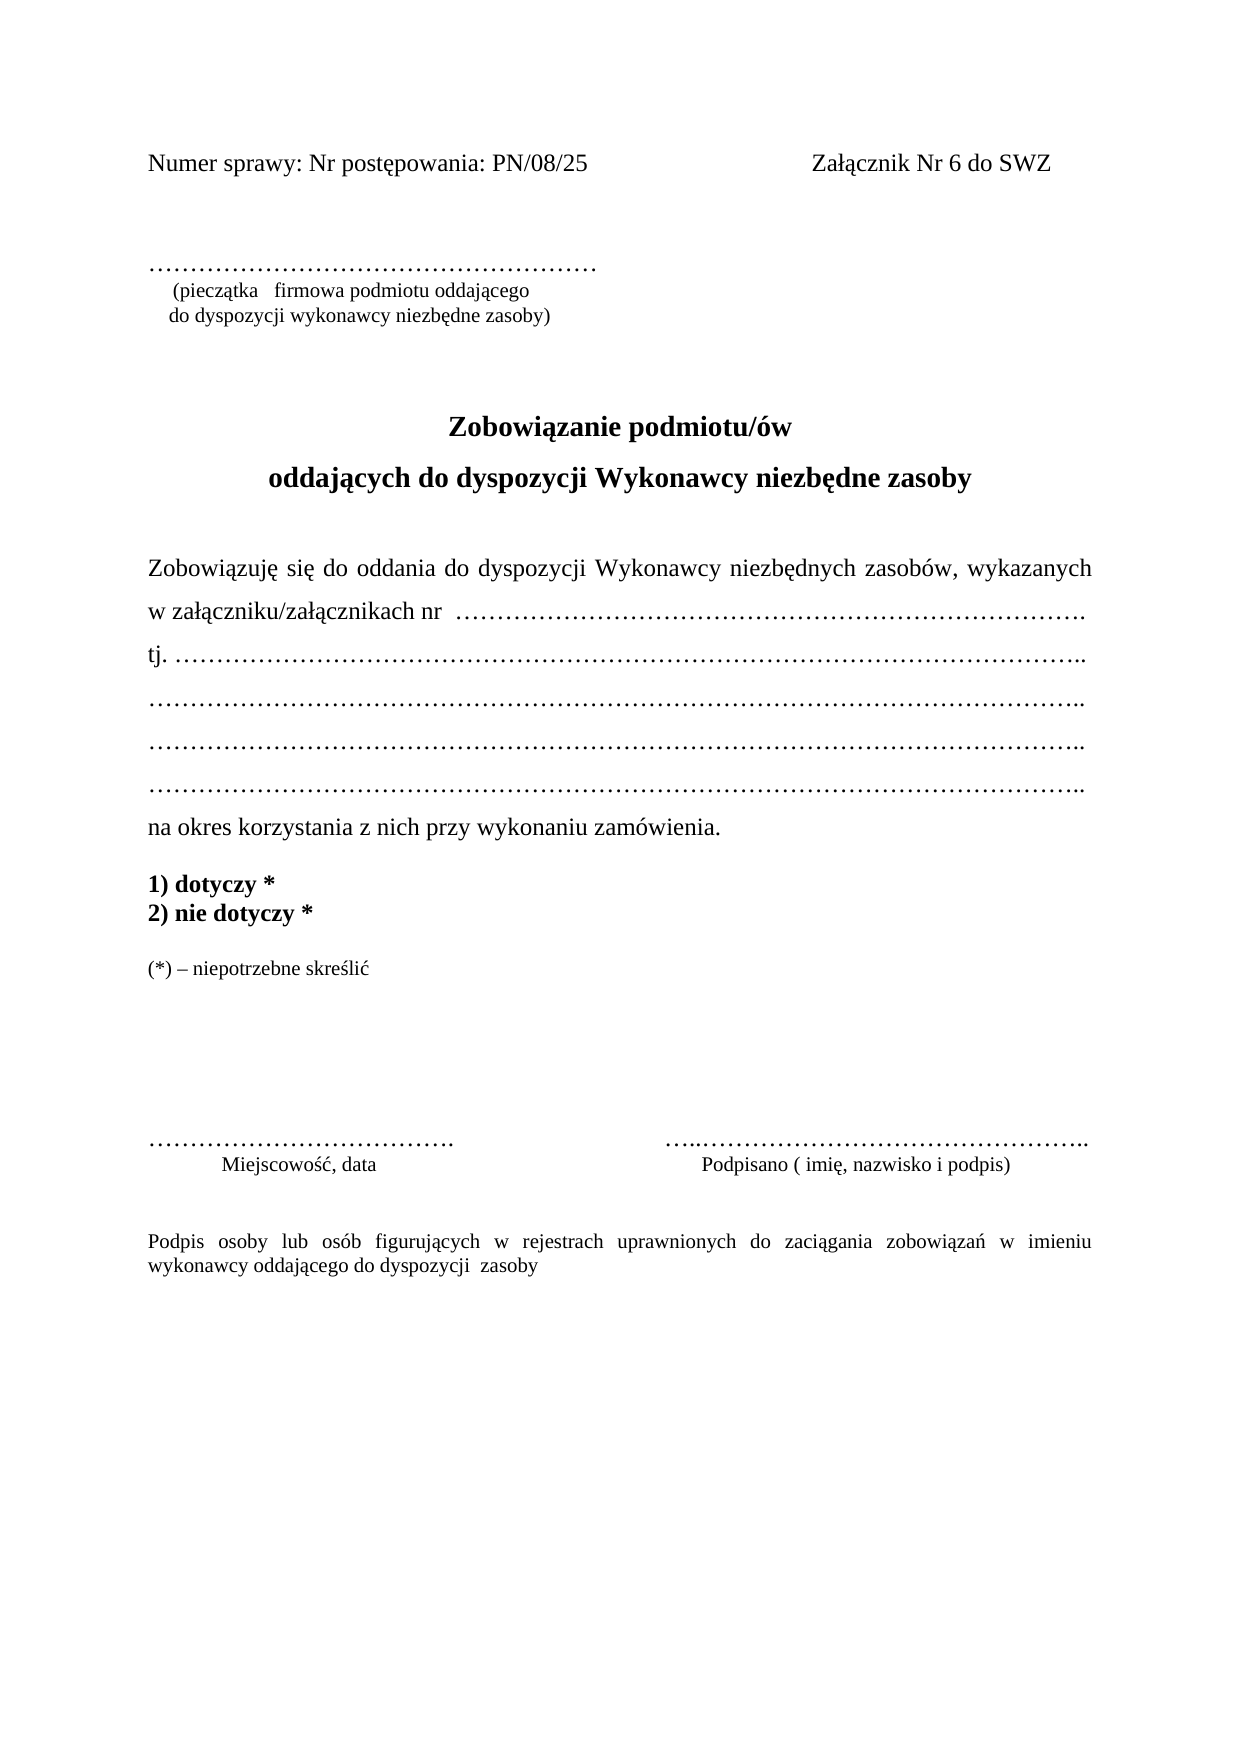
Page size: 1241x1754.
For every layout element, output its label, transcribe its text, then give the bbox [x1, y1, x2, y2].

text tj. ……………………………………………………………………………………………….. [148, 639, 1093, 668]
text Numer sprawy: Nr postępowania: PN/08/25 Załącznik Nr 6 do SWZ [148, 148, 1093, 176]
text (*) – niepotrzebne skreślić [148, 956, 1093, 980]
text Zobowiązanie podmiotu/ów [148, 409, 1093, 443]
text Zobowiązuję się do oddania do dyspozycji Wykonawcy niezbędnych zasobów, wykazanych w załączniku/załącznikach nr …………………………………………………………………. [148, 553, 1093, 625]
text 2) nie dotyczy * [148, 898, 1093, 927]
text Podpis osoby lub osób figurujących w rejestrach uprawnionych do zaciągania zobowiązań w imieniu wykonawcy oddającego do dyspozycji zasoby [148, 1229, 1093, 1277]
text ………………………………………………………………………………………………….. [148, 683, 1093, 711]
text ……………………………………………… [148, 248, 1093, 277]
text do dyspozycji wykonawcy niezbędne zasoby) [148, 302, 1093, 327]
text na okres korzystania z nich przy wykonaniu zamówienia. [148, 812, 1093, 841]
text ………………………………………………………………………………………………….. [148, 726, 1093, 754]
text Miejscowość, data Podpisano ( imię, nazwisko i podpis) [148, 1152, 1093, 1176]
text 1) dotyczy * [148, 869, 1093, 898]
text (pieczątka firmowa podmiotu oddającego [148, 277, 1093, 302]
text oddających do dyspozycji Wykonawcy niezbędne zasoby [148, 460, 1093, 493]
text ………………………………. …..……………………………………….. [148, 1123, 1093, 1152]
text ………………………………………………………………………………………………….. [148, 769, 1093, 798]
